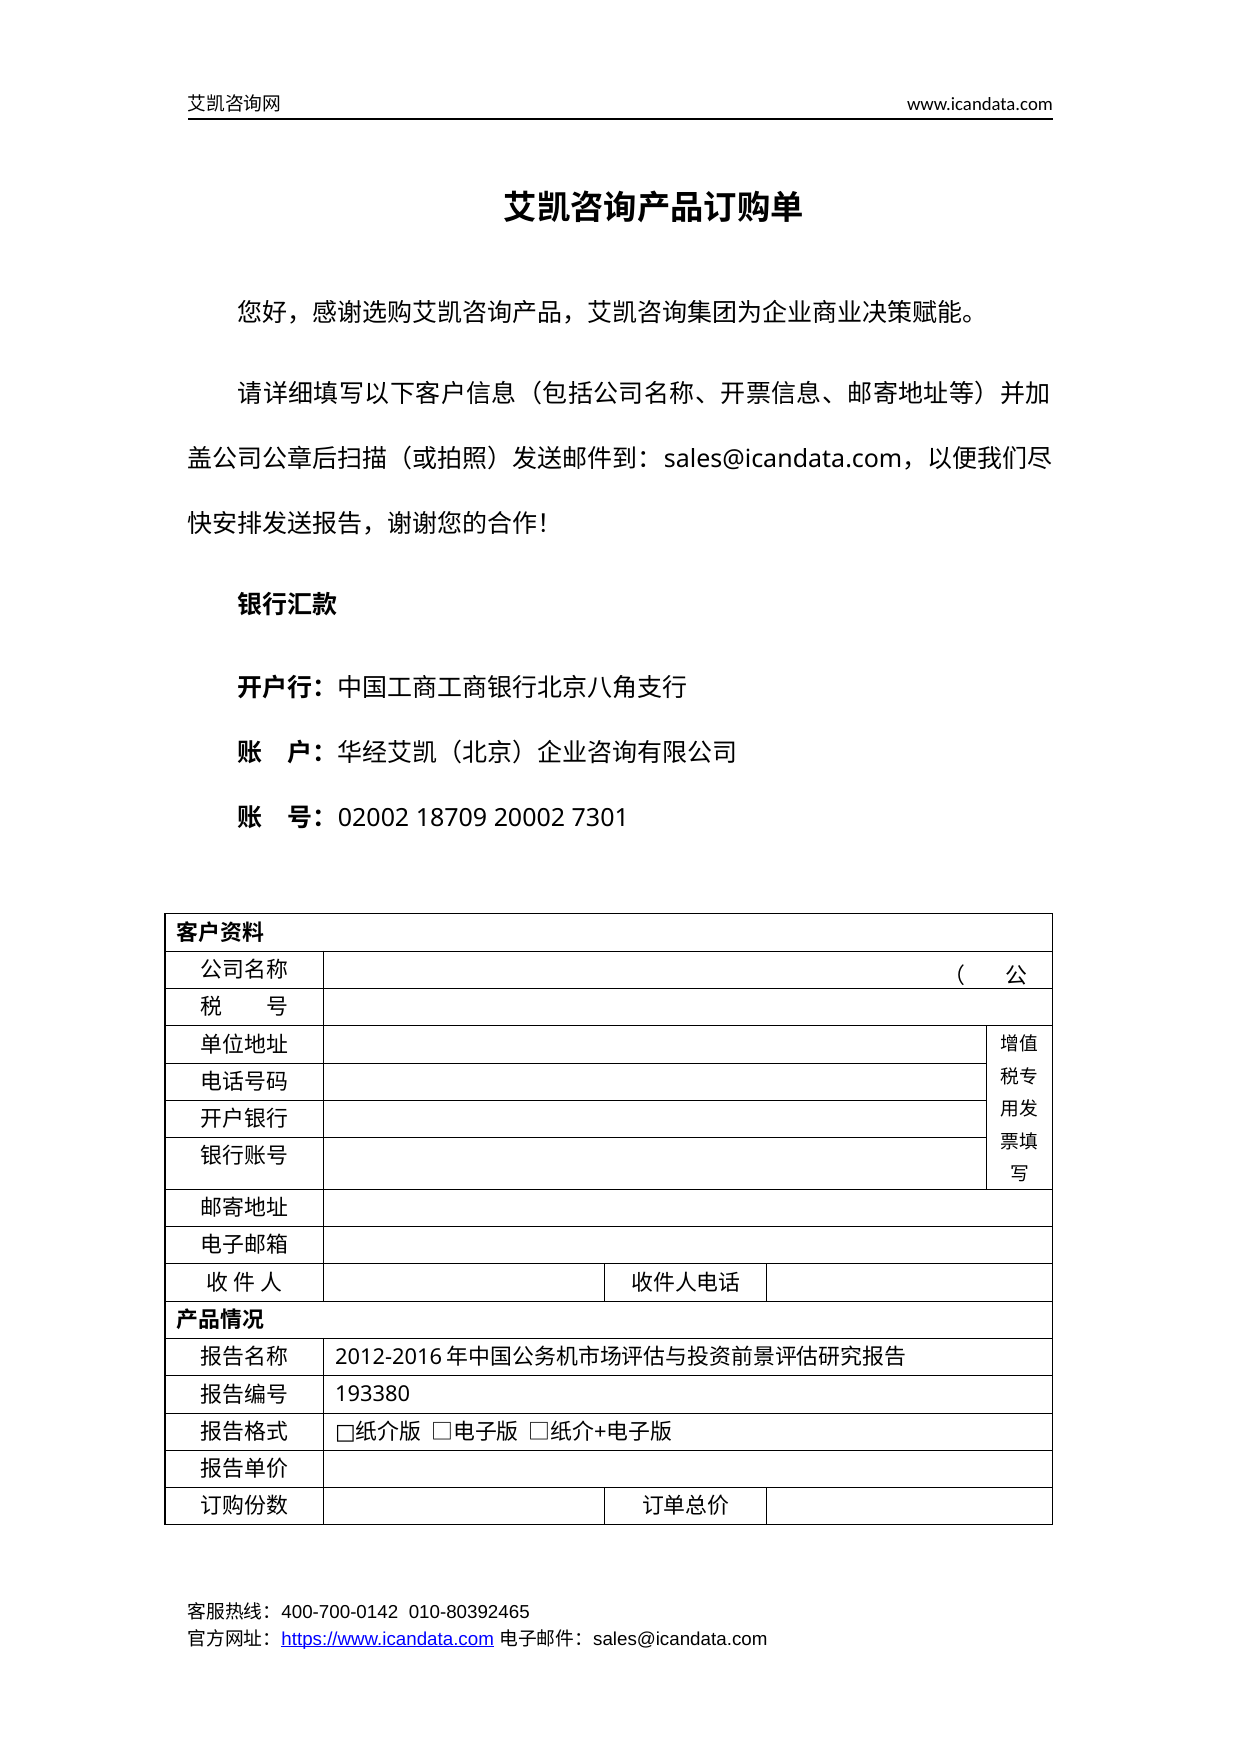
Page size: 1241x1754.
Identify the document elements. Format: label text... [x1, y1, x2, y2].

table_cell 单位地址 [166, 1026, 323, 1062]
text 银行汇款 [187, 570, 1053, 635]
table_cell [324, 1227, 1052, 1263]
table_cell [324, 1101, 986, 1137]
table_cell 2012-2016年中国公务机市场评估与投资前景评估研究报告 [324, 1339, 1052, 1375]
table_cell [324, 1064, 986, 1100]
table_cell 193380 [324, 1376, 1052, 1412]
text 您好，感谢选购艾凯咨询产品，艾凯咨询集团为企业商业决策赋能。 [187, 278, 1053, 343]
table_cell 报告单价 [166, 1451, 323, 1487]
text 开户行：中国工商工商银行北京八角支行 [187, 653, 1053, 718]
table_cell 产品情况 [166, 1302, 1052, 1338]
table_cell 订单总价 [605, 1488, 766, 1524]
table_cell 收件人电话 [605, 1264, 766, 1301]
table_cell 公司名称 [166, 952, 323, 988]
table_cell [324, 1264, 604, 1301]
text 艾凯咨询产品订购单 [187, 172, 1053, 237]
table_cell [767, 1488, 1052, 1524]
table_header 客户资料 [166, 914, 1052, 951]
table_cell [324, 1026, 986, 1062]
table_cell □纸介版 □电子版 □纸介+电子版 [324, 1414, 1052, 1450]
text 账 号：02002 18709 20002 7301 [187, 783, 1053, 848]
table_cell 电话号码 [166, 1064, 323, 1100]
table_cell 收 件 人 [166, 1264, 323, 1301]
table_cell [324, 1488, 604, 1524]
table_cell 报告名称 [166, 1339, 323, 1375]
table_cell [324, 952, 1052, 988]
text 账 户：华经艾凯（北京）企业咨询有限公司 [187, 718, 1053, 783]
table_cell 增值税专用发票填写 [987, 1026, 1052, 1189]
table_cell 邮寄地址 [166, 1190, 323, 1226]
table_cell 银行账号 [166, 1138, 323, 1189]
table_cell [324, 989, 1052, 1025]
text 请详细填写以下客户信息（包括公司名称、开票信息、邮寄地址等）并加盖公司公章后扫描（或拍照）发送邮件到：sales@icandata.com，以便我们尽快安排发送报告，谢谢您的合作！ [187, 359, 1053, 554]
table_cell [767, 1264, 1052, 1301]
table_cell 开户银行 [166, 1101, 323, 1137]
table_cell 税 号 [166, 989, 323, 1025]
table_cell 电子邮箱 [166, 1227, 323, 1263]
table_cell [324, 1451, 1052, 1487]
table_cell 报告编号 [166, 1376, 323, 1412]
table_cell 报告格式 [166, 1414, 323, 1450]
table_cell 订购份数 [166, 1488, 323, 1524]
table_cell [324, 1138, 986, 1189]
table_cell [324, 1190, 1052, 1226]
